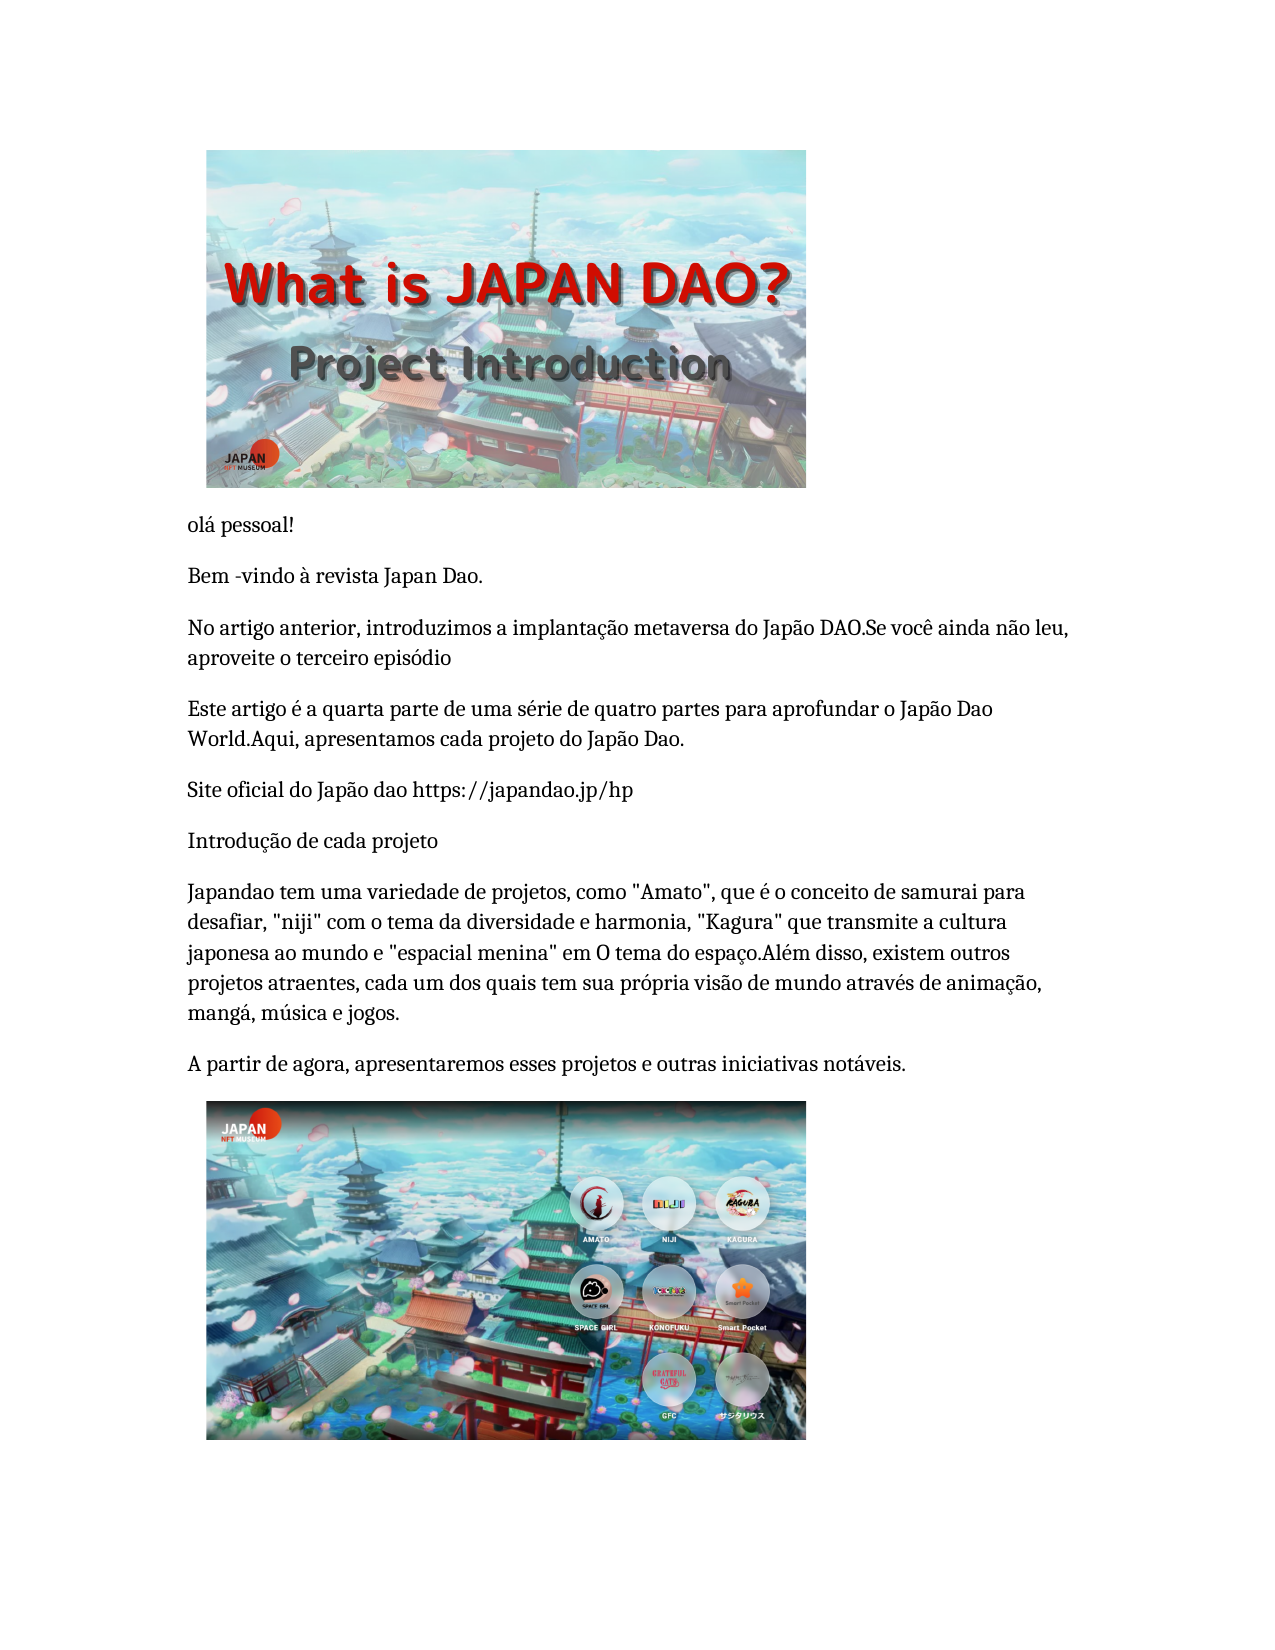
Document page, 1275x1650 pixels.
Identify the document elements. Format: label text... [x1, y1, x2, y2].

picture [206, 150, 807, 488]
text Japandao tem uma variedade de projetos, como "Amato", que é o conceito de samurai para desafiar, "niji" com o tema da diversidade e harmonia, "Kagura" que transmite a cultura japonesa ao mundo e "espacial menina" em O tema do espaço.Além disso, existem outros projetos atraentes, cada um dos quais tem sua própria visão de mundo através de animação, mangá, música e jogos. [187, 879, 1087, 1026]
picture [206, 1101, 807, 1440]
text Introdução de cada projeto [187, 828, 1087, 854]
text No artigo anterior, introduzimos a implantação metaversa do Japão DAO.Se você ainda não leu, aproveite o terceiro episódio [187, 614, 1087, 671]
text Bem -vindo à revista Japan Dao. [187, 563, 1087, 589]
text A partir de agora, apresentaremos esses projetos e outras iniciativas notáveis. [187, 1051, 1087, 1077]
text olá pessoal! [187, 512, 1087, 538]
text Site oficial do Japão dao https://japandao.jp/hp [187, 777, 1087, 803]
text Este artigo é a quarta parte de uma série de quatro partes para aprofundar o Japão Dao World.Aqui, apresentamos cada projeto do Japão Dao. [187, 696, 1087, 752]
